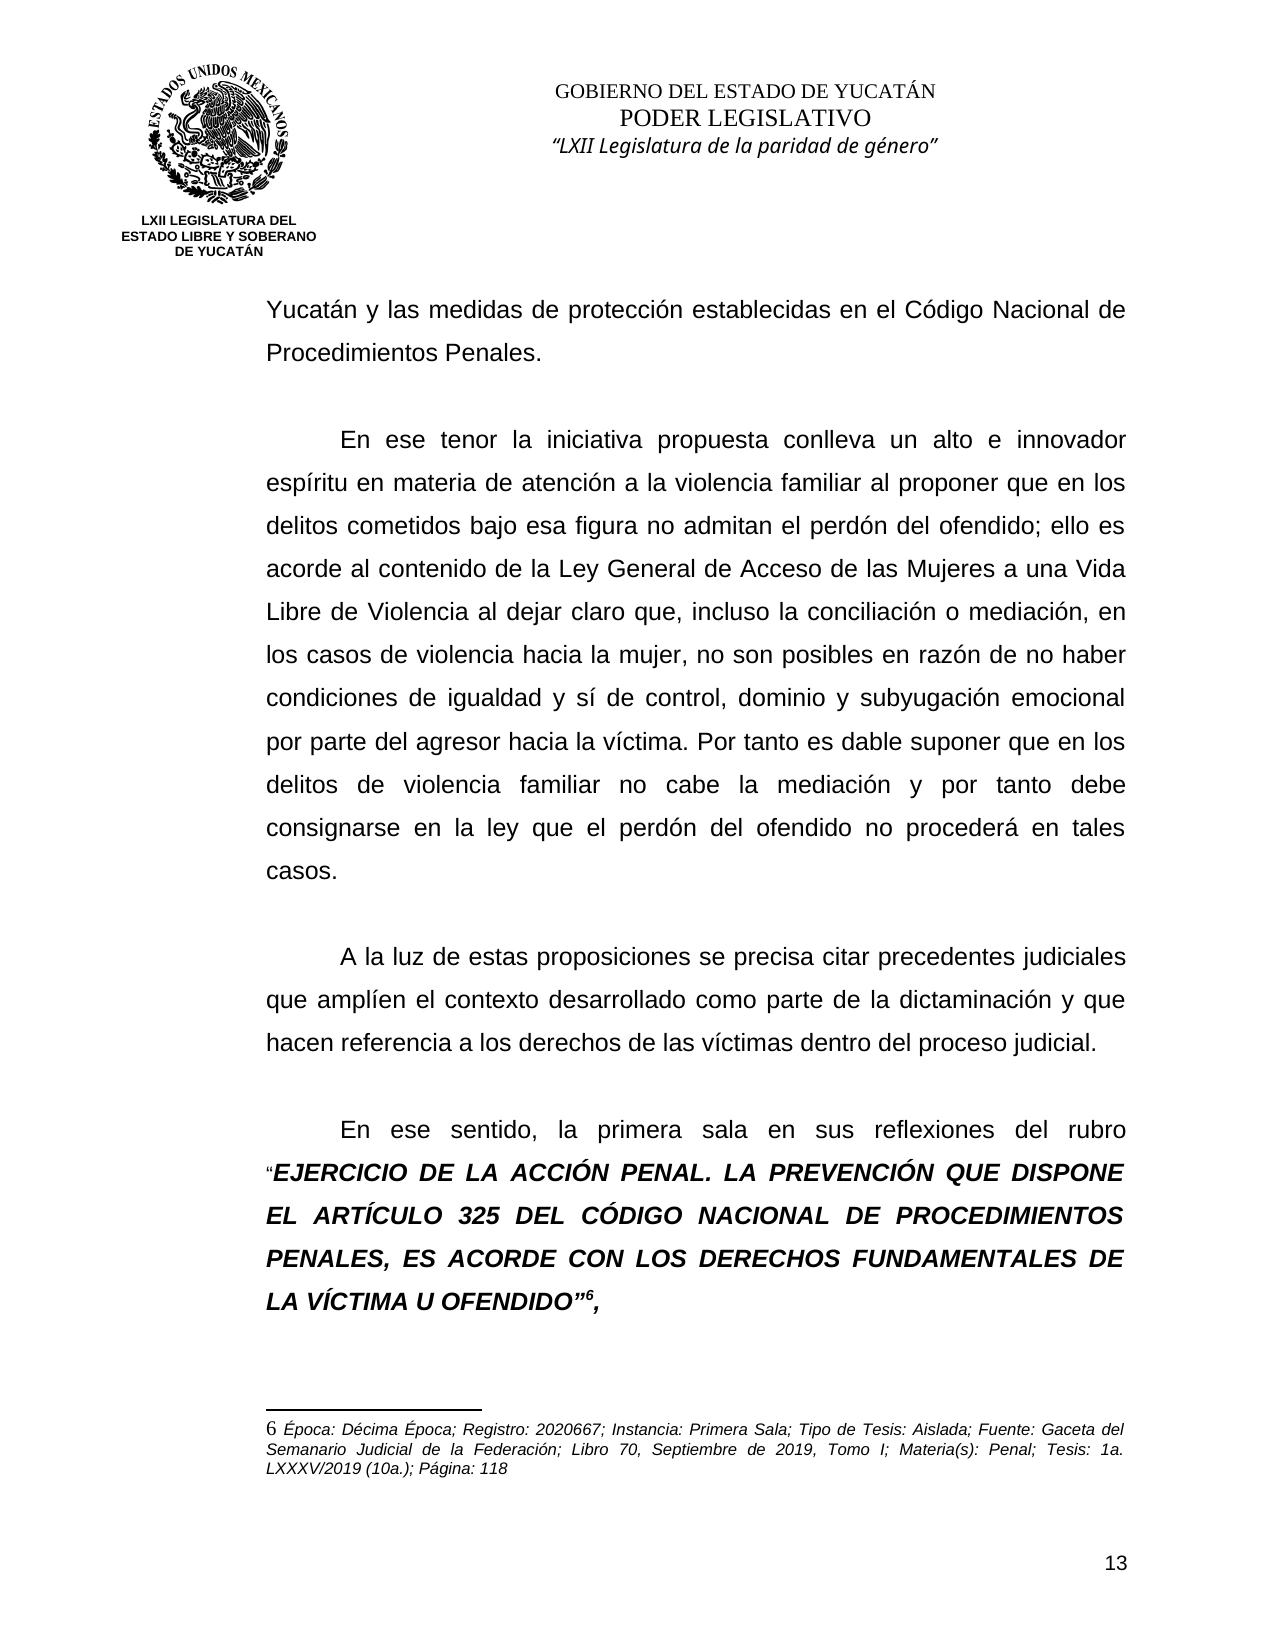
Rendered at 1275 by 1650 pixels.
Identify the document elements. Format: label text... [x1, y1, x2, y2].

text En ese sentido, la primera sala en sus reflexiones del rubro “EJERCICIO DE LA ACCIÓN PENAL. LA PREVENCIÓN QUE DISPONE EL ARTÍCULO 325 DEL CÓDIGO NACIONAL DE PROCEDIMIENTOS PENALES, ES ACORDE CON LOS DERECHOS FUNDAMENTALES DE LA VÍCTIMA U OFENDIDO”, [266, 1115, 1127, 1316]
text En ese tenor la iniciativa propuesta conlleva un alto e innovador espíritu en materia de atención a la violencia familiar al proponer que en los delitos cometidos bajo esa figura no admitan el perdón del ofendido; ello es acorde al contenido de la Ley General de Acceso de las Mujeres a una Vida Libre de Violencia al dejar claro que, incluso la conciliación o mediación, en los casos de violencia hacia la mujer, no son posibles en razón de no haber condiciones de igualdad y sí de control, dominio y subyugación emocional por parte del agresor hacia la víctima. Por tanto es dable suponer que en los delitos de violencia familiar no cabe la mediación y por tanto debe consignarse en la ley que el perdón del ofendido no procederá en tales casos. [266, 425, 1127, 885]
picture [114, 30, 322, 238]
text A la luz de estas proposiciones se precisa citar precedentes judiciales que amplíen el contexto desarrollado como parte de la dictaminación y que hacen referencia a los derechos de las víctimas dentro del proceso judicial. [266, 942, 1127, 1057]
